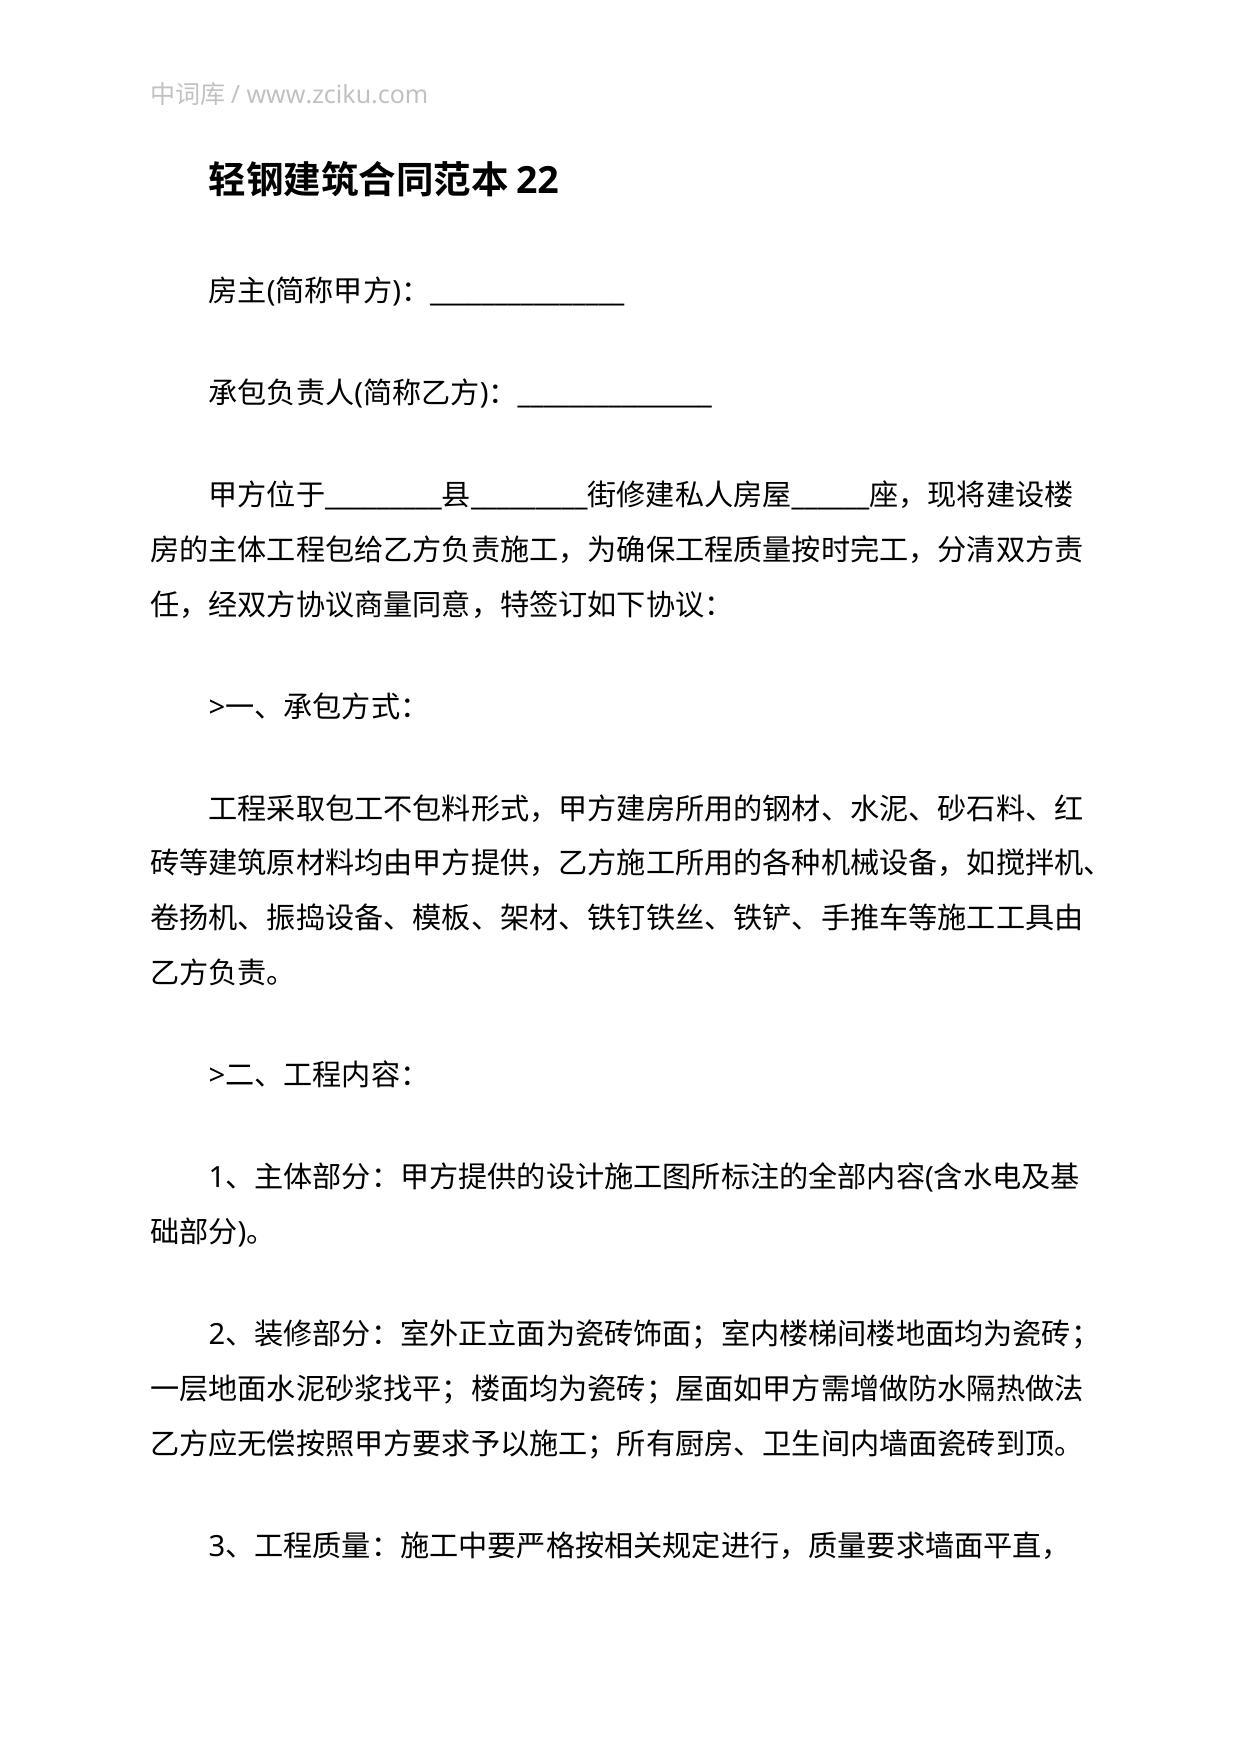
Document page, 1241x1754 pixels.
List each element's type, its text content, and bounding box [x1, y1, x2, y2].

text 甲方位于_________县_________街修建私人房屋______座，现将建设楼房的主体工程包给乙方负责施工，为确保工程质量按时完工，分清双方责任，经双方协议商量同意，特签订如下协议： [150, 472, 1090, 624]
text >一、承包方式： [150, 683, 1090, 726]
text 轻钢建筑合同范本22 [150, 150, 1090, 204]
text 2、装修部分：室外正立面为瓷砖饰面；室内楼梯间楼地面均为瓷砖；一层地面水泥砂浆找平；楼面均为瓷砖；屋面如甲方需增做防水隔热做法乙方应无偿按照甲方要求予以施工；所有厨房、卫生间内墙面瓷砖到顶。 [150, 1311, 1090, 1463]
text 房主(简称甲方)：_______________ [150, 268, 1090, 310]
text >二、工程内容： [150, 1052, 1090, 1094]
text 工程采取包工不包料形式，甲方建房所用的钢材、水泥、砂石料、红砖等建筑原材料均由甲方提供，乙方施工所用的各种机械设备，如搅拌机、卷扬机、振捣设备、模板、架材、铁钉铁丝、铁铲、手推车等施工工具由乙方负责。 [150, 785, 1090, 992]
text 承包负责人(简称乙方)：_______________ [150, 369, 1090, 412]
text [150, 1522, 1090, 1565]
text 1、主体部分：甲方提供的设计施工图所标注的全部内容(含水电及基础部分)。 [150, 1154, 1090, 1251]
